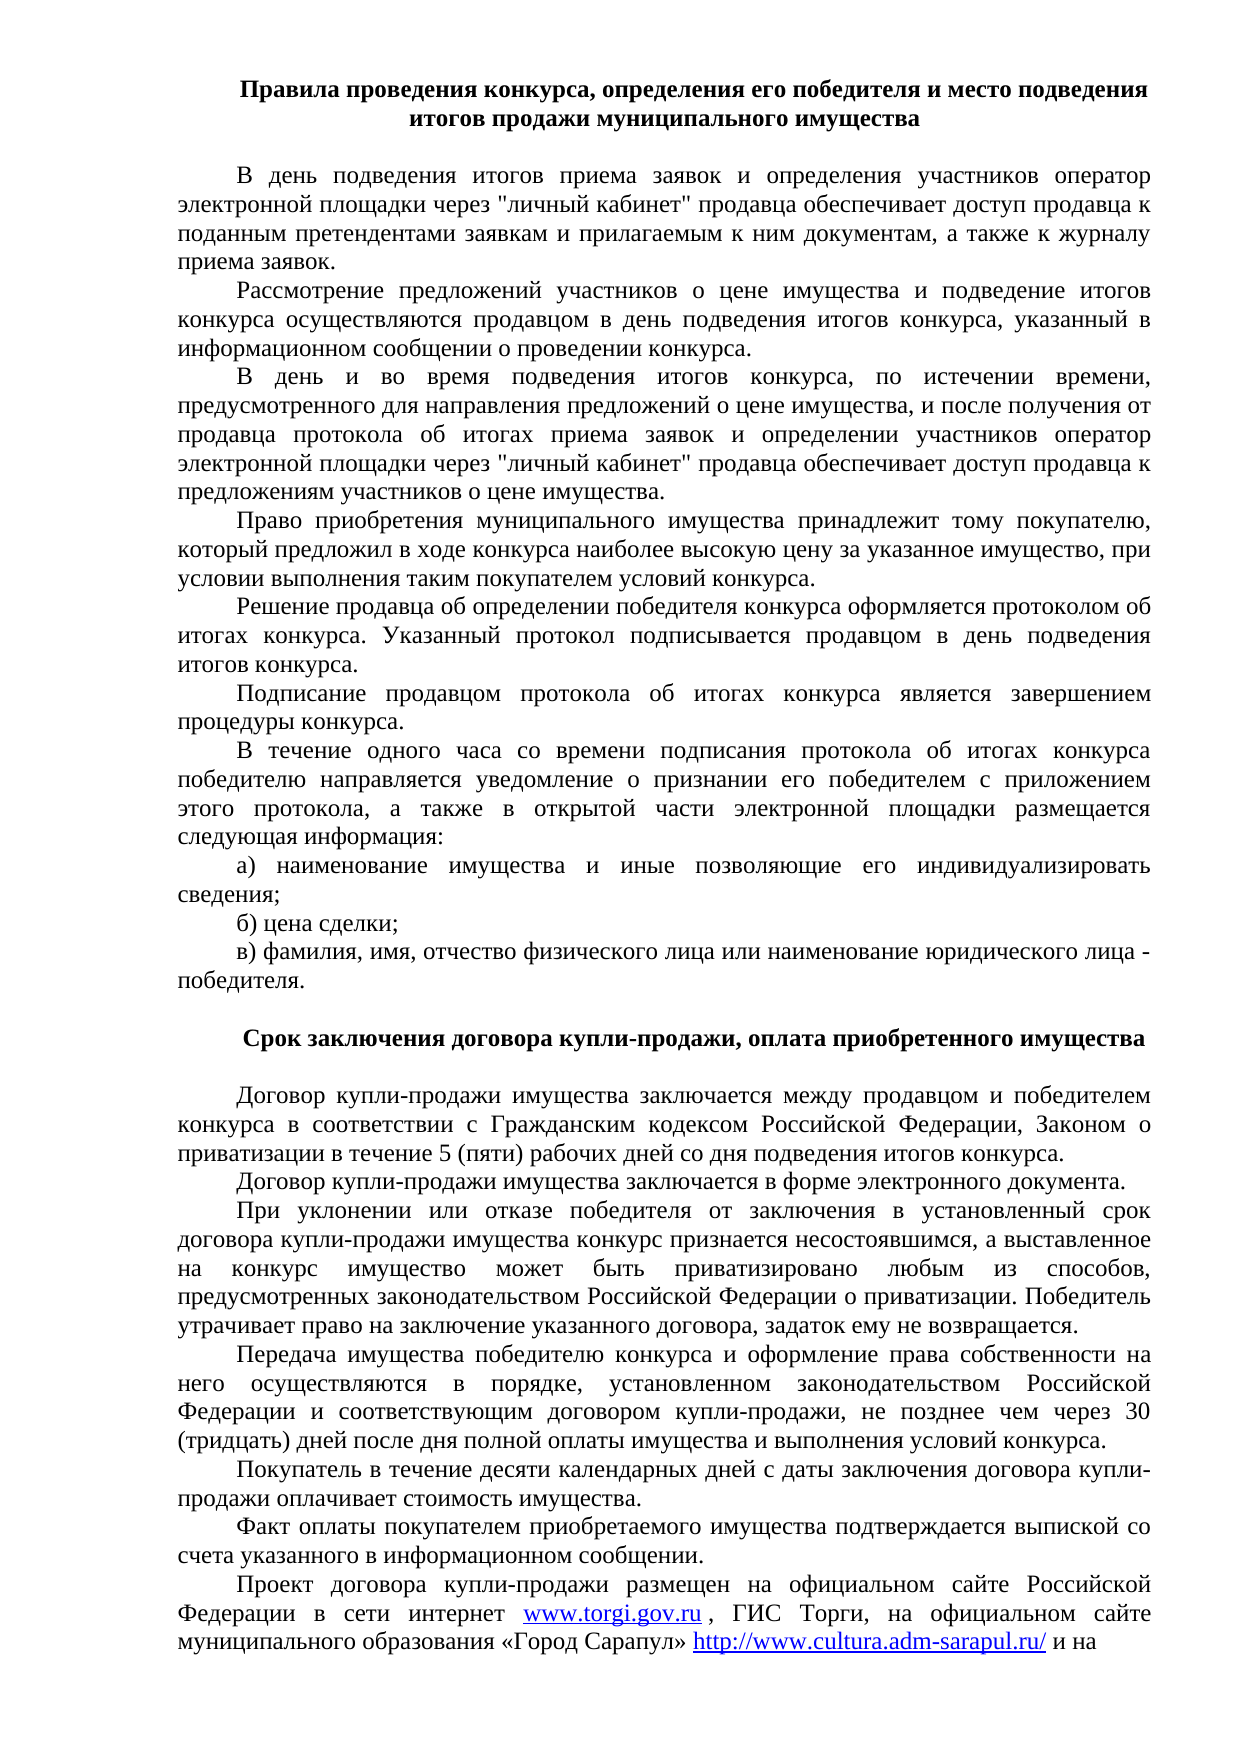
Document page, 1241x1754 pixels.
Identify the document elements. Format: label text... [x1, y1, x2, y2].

text Проект договора купли-продажи размещен на официальном сайте Российской Федерации в сети интернет www.torgi.gov.ru , ГИС Торги, на официальном сайте муниципального образования «Город Сарапул» http://www.cultura.adm-sarapul.ru/ и на [177, 1569, 1152, 1655]
text Решение продавца об определении победителя конкурса оформляется протоколом об итогах конкурса. Указанный протокол подписывается продавцом в день подведения итогов конкурса. [177, 591, 1152, 678]
text В день подведения итогов приема заявок и определения участников оператор электронной площадки через "личный кабинет" продавца обеспечивает доступ продавца к поданным претендентами заявкам и прилагаемым к ним документам, а также к журналу приема заявок. [177, 160, 1152, 275]
text Передача имущества победителю конкурса и оформление права собственности на него осуществляются в порядке, установленном законодательством Российской Федерации и соответствующим договором купли-продажи, не позднее чем через 30 (тридцать) дней после дня полной оплаты имущества и выполнения условий конкурса. [177, 1339, 1152, 1454]
text В день и во время подведения итогов конкурса, по истечении времени, предусмотренного для направления предложений о цене имущества, и после получения от продавца протокола об итогах приема заявок и определении участников оператор электронной площадки через "личный кабинет" продавца обеспечивает доступ продавца к предложениям участников о цене имущества. [177, 361, 1152, 505]
text Подписание продавцом протокола об итогах конкурса является завершением процедуры конкурса. [177, 678, 1152, 735]
text Договор купли-продажи имущества заключается между продавцом и победителем конкурса в соответствии с Гражданским кодексом Российской Федерации, Законом о приватизации в течение 5 (пяти) рабочих дней со дня подведения итогов конкурса. [177, 1080, 1152, 1166]
text б) цена сделки; [177, 908, 1152, 936]
text в) фамилия, имя, отчество физического лица или наименование юридического лица - победителя. [177, 936, 1152, 994]
text а) наименование имущества и иные позволяющие его индивидуализировать сведения; [177, 850, 1152, 908]
text Срок заключения договора купли-продажи, оплата приобретенного имущества [177, 1023, 1152, 1051]
text Право приобретения муниципального имущества принадлежит тому покупателю, который предложил в ходе конкурса наиболее высокую цену за указанное имущество, при условии выполнения таким покупателем условий конкурса. [177, 505, 1152, 591]
text Рассмотрение предложений участников о цене имущества и подведение итогов конкурса осуществляются продавцом в день подведения итогов конкурса, указанный в информационном сообщении о проведении конкурса. [177, 275, 1152, 361]
text При уклонении или отказе победителя от заключения в установленный срок договора купли-продажи имущества конкурс признается несостоявшимся, а выставленное на конкурс имущество может быть приватизировано любым из способов, предусмотренных законодательством Российской Федерации о приватизации. Победитель утрачивает право на заключение указанного договора, задаток ему не возвращается. [177, 1195, 1152, 1339]
text Факт оплаты покупателем приобретаемого имущества подтверждается выпиской со счета указанного в информационном сообщении. [177, 1511, 1152, 1569]
text Покупатель в течение десяти календарных дней с даты заключения договора купли-продажи оплачивает стоимость имущества. [177, 1454, 1152, 1511]
text Правила проведения конкурса, определения его победителя и место подведения итогов продажи муниципального имущества [177, 74, 1152, 131]
text Договор купли-продажи имущества заключается в форме электронного документа. [177, 1166, 1152, 1195]
text В течение одного часа со времени подписания протокола об итогах конкурса победителю направляется уведомление о признании его победителем с приложением этого протокола, а также в открытой части электронной площадки размещается следующая информация: [177, 735, 1152, 850]
